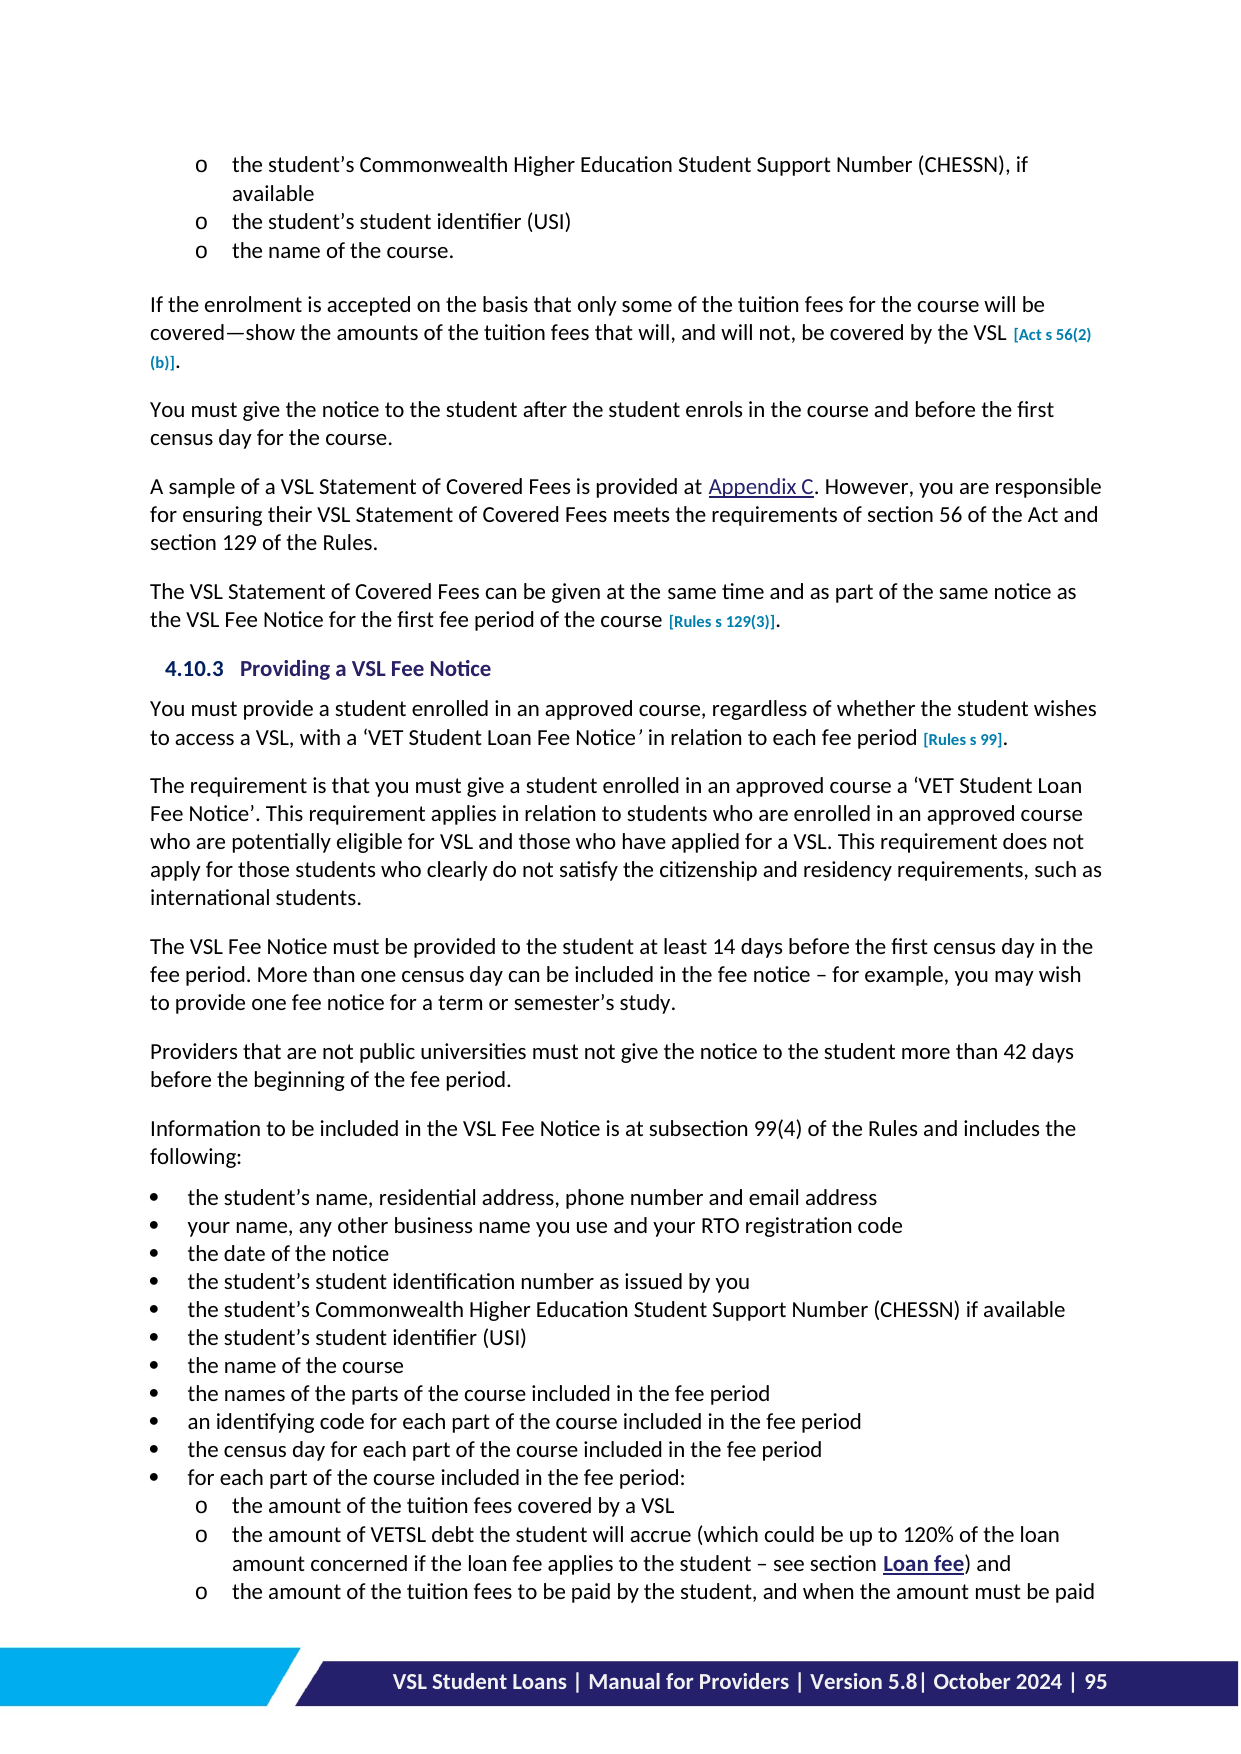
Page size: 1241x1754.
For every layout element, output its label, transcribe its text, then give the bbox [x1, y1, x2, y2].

list the student’s name, residential address, phone number and email address [150, 1183, 1107, 1211]
list the student’s student identifier (USI) [194, 207, 1107, 236]
list the name of the course. [194, 236, 1107, 266]
list the census day for each part of the course included in the fee period [150, 1435, 1107, 1463]
text Providers that are not public universities must not give the notice to the student more than 42 days before the beginning of the fee period. [150, 1037, 1107, 1093]
text A sample of a VSL Statement of Covered Fees is provided at Appendix C. However, you are responsible for ensuring their VSL Statement of Covered Fees meets the requirements of section 56 of the Act and section 129 of the Rules. [150, 472, 1107, 556]
text Information to be included in the VSL Fee Notice is at subsection 99(4) of the Rules and includes the following: [150, 1114, 1107, 1170]
text You must give the notice to the student after the student enrols in the course and before the first census day for the course. [150, 395, 1107, 451]
text You must provide a student enrolled in an approved course, regardless of whether the student wishes to access a VSL, with a ‘VET Student Loan Fee Notice’ in relation to each fee period [Rules s 99]. [150, 694, 1107, 751]
picture [0, 1647, 1239, 1753]
list for each part of the course included in the fee period: [150, 1463, 1107, 1491]
list the date of the notice [150, 1239, 1107, 1267]
subtitle Providing a VSL Fee Notice [165, 654, 1107, 682]
text The VSL Fee Notice must be provided to the student at least 14 days before the first census day in the fee period. More than one census day can be included in the fee notice – for example, you may wish to provide one fee notice for a term or semester’s study. [150, 932, 1107, 1016]
list the amount of VETSL debt the student will accrue (which could be up to 120% of the loan amount concerned if the loan fee applies to the student – see section Loan fee) and [194, 1520, 1107, 1577]
list the student’s Commonwealth Higher Education Student Support Number (CHESSN), if available [194, 150, 1107, 207]
text The requirement is that you must give a student enrolled in an approved course a ‘VET Student Loan Fee Notice’. This requirement applies in relation to students who are enrolled in an approved course who are potentially eligible for VSL and those who have applied for a VSL. This requirement does not apply for those students who clearly do not satisfy the citizenship and residency requirements, such as international students. [150, 771, 1107, 912]
text The VSL Statement of Covered Fees can be given at the same time and as part of the same notice as the VSL Fee Notice for the first fee period of the course [Rules s 129(3)]. [150, 577, 1107, 633]
list the student’s Commonwealth Higher Education Student Support Number (CHESSN) if available [150, 1295, 1107, 1323]
list the amount of the tuition fees covered by a VSL [194, 1491, 1107, 1520]
list your name, any other business name you use and your RTO registration code [150, 1211, 1107, 1239]
list the student’s student identifier (USI) [150, 1323, 1107, 1351]
list an identifying code for each part of the course included in the fee period [150, 1407, 1107, 1435]
list the student’s student identification number as issued by you [150, 1267, 1107, 1295]
list the names of the parts of the course included in the fee period [150, 1379, 1107, 1407]
list the name of the course [150, 1351, 1107, 1379]
text If the enrolment is accepted on the basis that only some of the tuition fees for the course will be covered—show the amounts of the tuition fees that will, and will not, be covered by the VSL [Act s 56(2)(b)]. [150, 291, 1107, 374]
list the amount of the tuition fees to be paid by the student, and when the amount must be paid [194, 1577, 1107, 1606]
